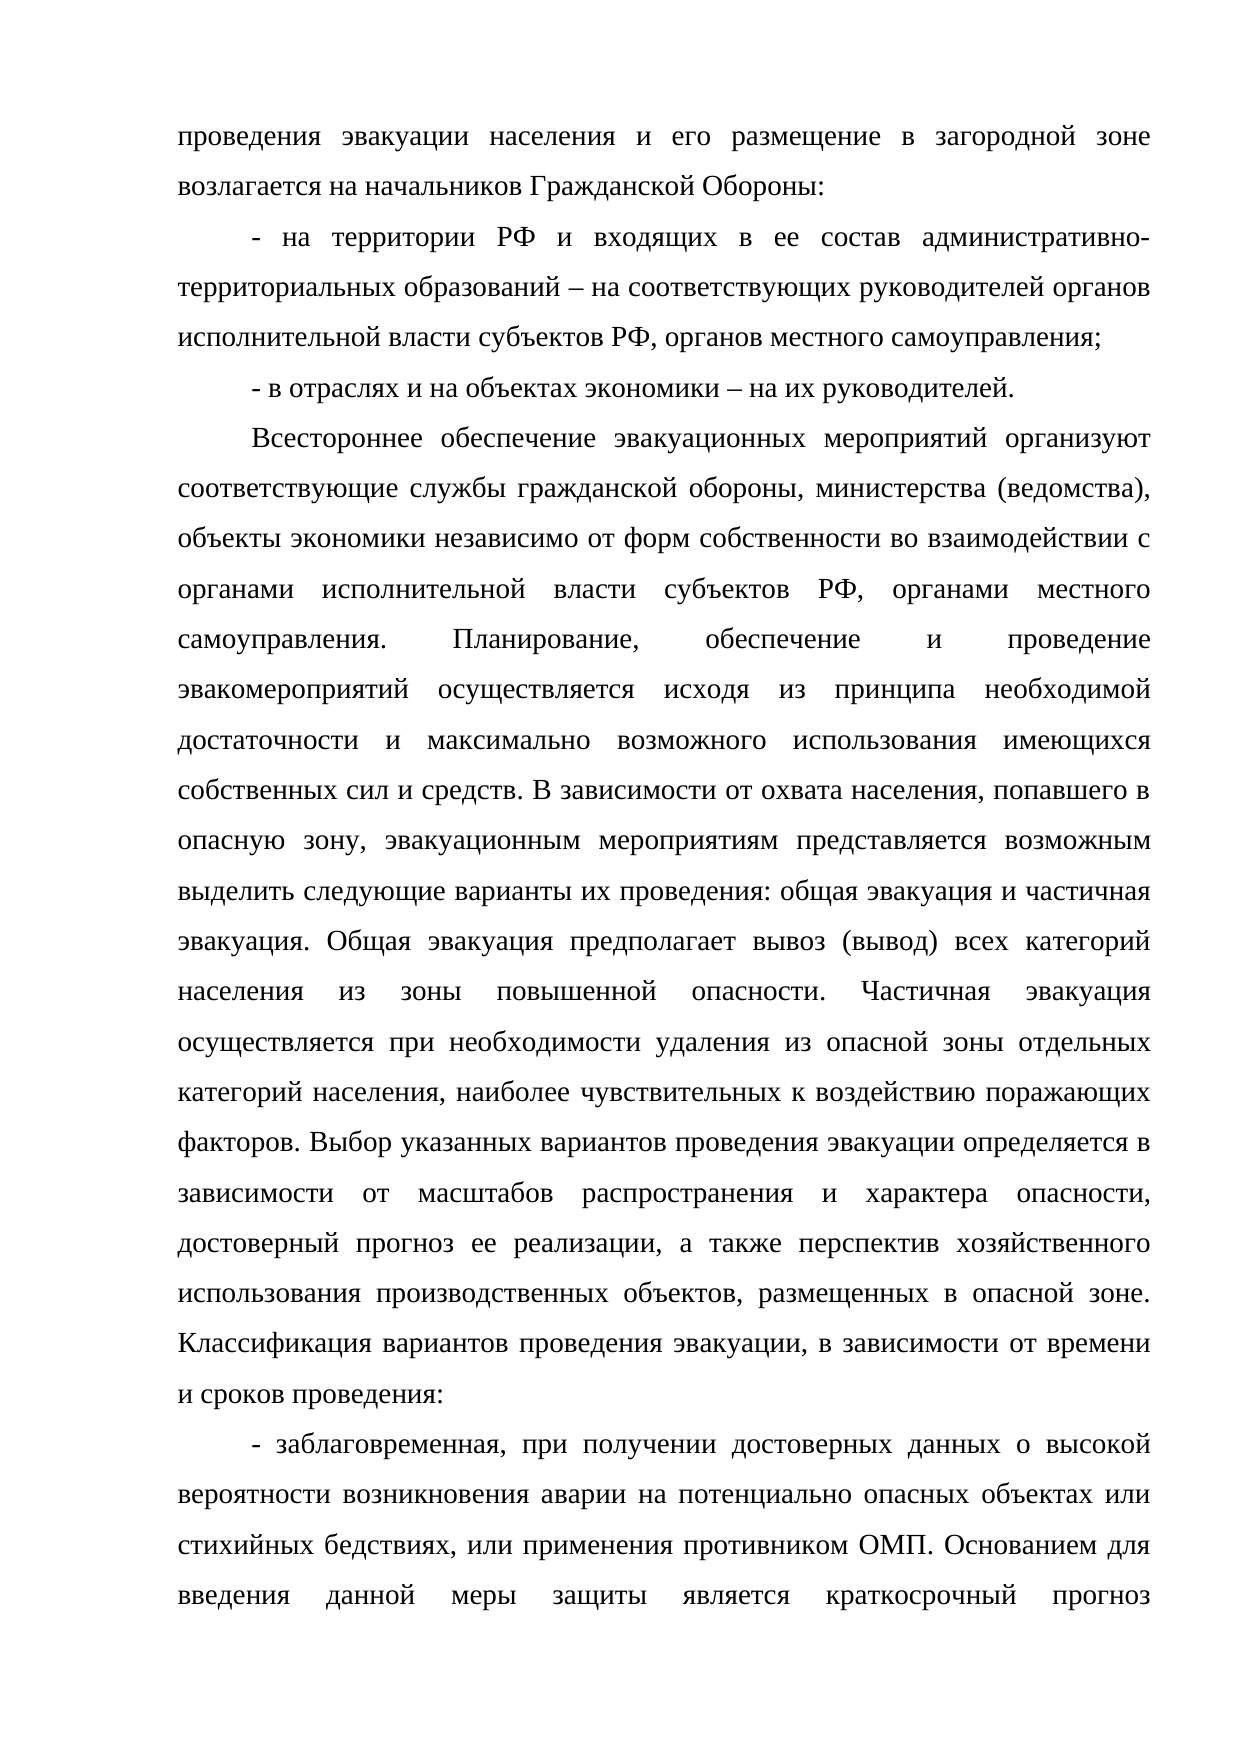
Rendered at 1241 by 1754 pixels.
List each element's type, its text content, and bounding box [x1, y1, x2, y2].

text - на территории РФ и входящих в ее состав административно-территориальных образований – на соответствующих руководителей органов исполнительной власти субъектов РФ, органов местного самоуправления; [177, 219, 1152, 353]
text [177, 118, 1152, 202]
text - в отраслях и на объектах экономики – на их руководителей. [177, 370, 1152, 403]
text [177, 1426, 1152, 1611]
text Всестороннее обеспечение эвакуационных мероприятий организуют соответствующие службы гражданской обороны, министерства (ведомства), объекты экономики независимо от форм собственности во взаимодействии с органами исполнительной власти субъектов РФ, органами местного самоуправления. Планирование, обеспечение и проведение эвакомероприятий осуществляется исходя из принципа необходимой достаточности и максимально возможного использования имеющихся собственных сил и средств. В зависимости от охвата населения, попавшего в опасную зону, эвакуационным мероприятиям представляется возможным выделить следующие варианты их проведения: общая эвакуация и частичная эвакуация. Общая эвакуация предполагает вывоз (вывод) всех категорий населения из зоны повышенной опасности. Частичная эвакуация осуществляется при необходимости удаления из опасной зоны отдельных категорий населения, наиболее чувствительных к воздействию поражающих факторов. Выбор указанных вариантов проведения эвакуации определяется в зависимости от масштабов распространения и характера опасности, достоверный прогноз ее реализации, а также перспектив хозяйственного использования производственных объектов, размещенных в опасной зоне. Классификация вариантов проведения эвакуации, в зависимости от времени и сроков проведения: [177, 420, 1152, 1409]
